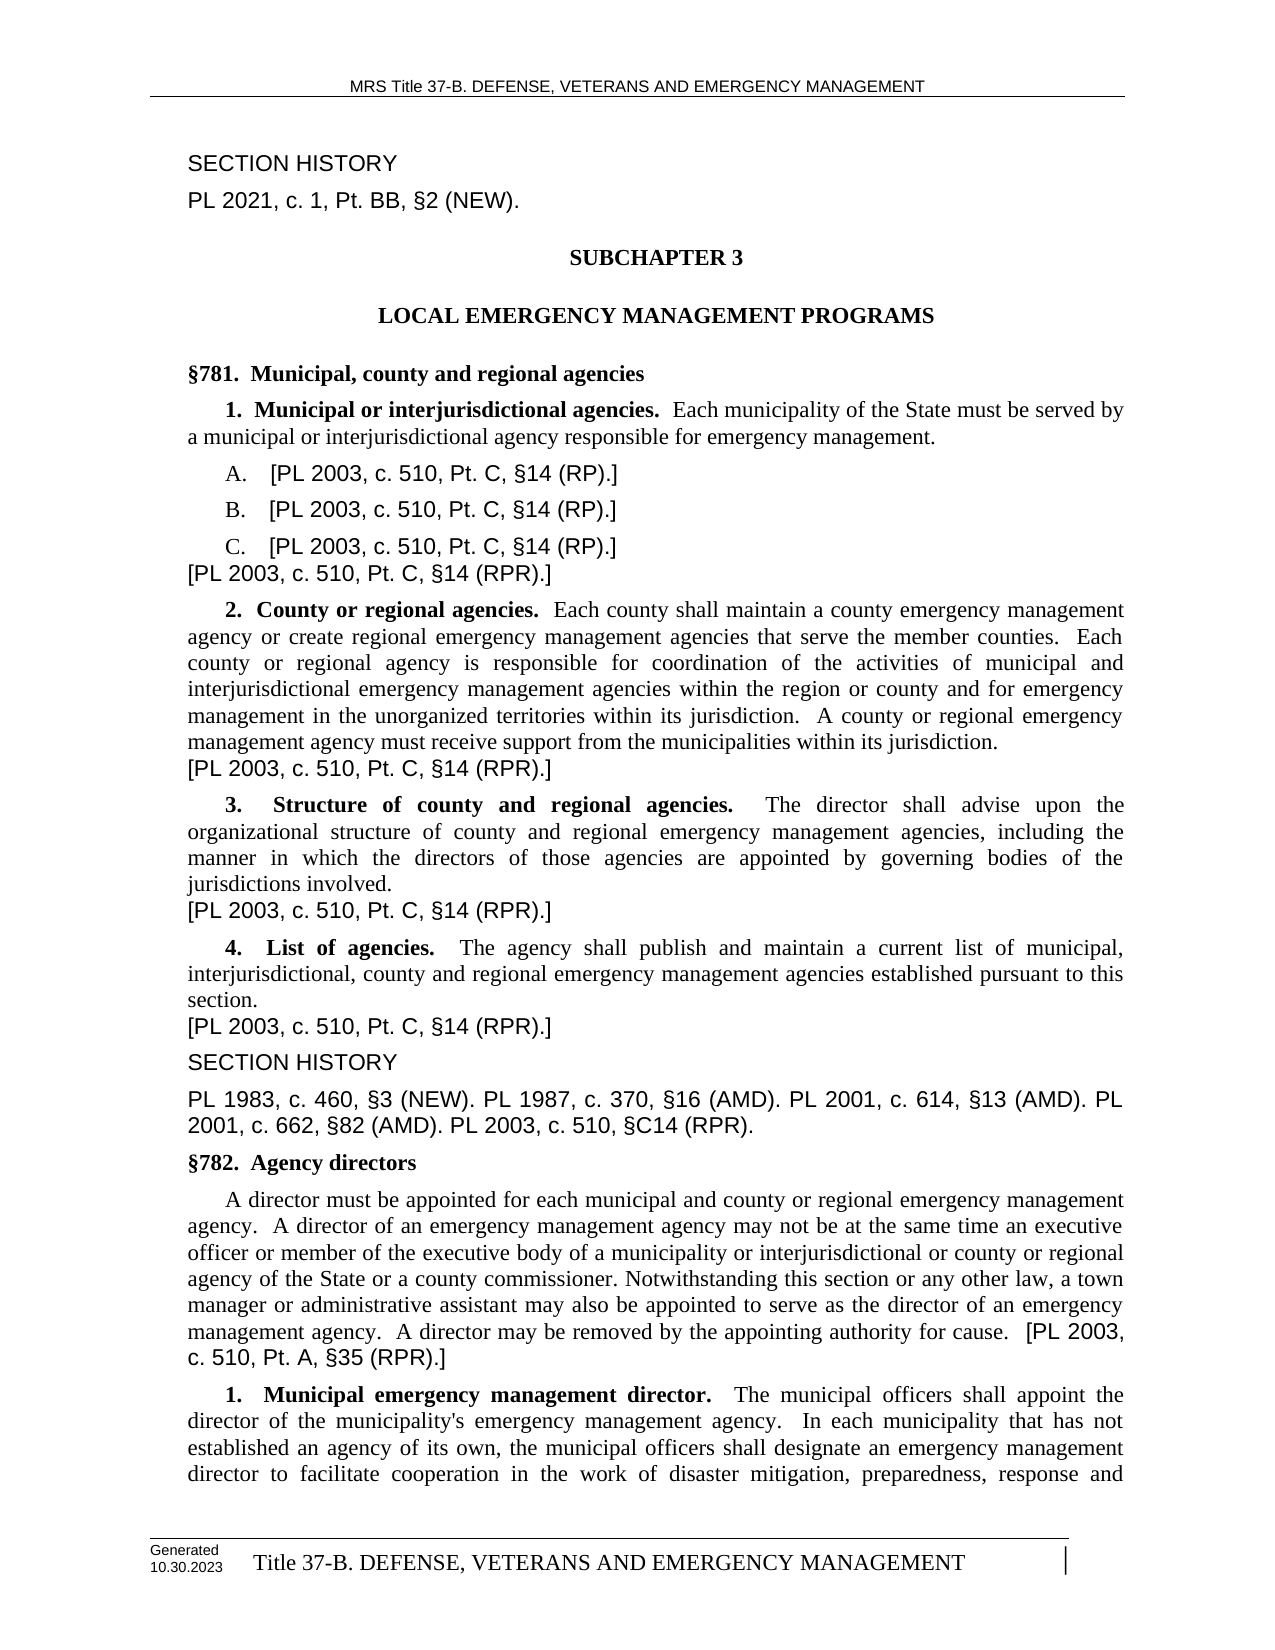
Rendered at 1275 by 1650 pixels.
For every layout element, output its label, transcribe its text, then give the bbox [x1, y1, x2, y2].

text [187, 1381, 1125, 1486]
text PL 1983, c. 460, §3 (NEW). PL 1987, c. 370, §16 (AMD). PL 2001, c. 614, §13 (AMD). PL 2001, c. 662, §82 (AMD). PL 2003, c. 510, §C14 (RPR). [187, 1086, 1125, 1139]
text SECTION HISTORY [187, 150, 1125, 176]
text 3. Structure of county and regional agencies. The director shall advise upon the organizational structure of county and regional emergency management agencies, including the manner in which the directors of those agencies are appointed by governing bodies of the jurisdictions involved. [187, 791, 1125, 897]
text C. [PL 2003, c. 510, Pt. C, §14 (RP).] [225, 533, 1125, 560]
text 1. Municipal or interjurisdictional agencies. Each municipality of the State must be served by a municipal or interjurisdictional agency responsible for emergency management. [187, 396, 1125, 449]
text §781. Municipal, county and regional agencies [187, 359, 1125, 386]
text [PL 2003, c. 510, Pt. C, §14 (RPR).] [187, 560, 1125, 586]
text A. [PL 2003, c. 510, Pt. C, §14 (RP).] [225, 459, 1125, 486]
text PL 2021, c. 1, Pt. BB, §2 (NEW). [187, 187, 1125, 213]
text [PL 2003, c. 510, Pt. C, §14 (RPR).] [187, 897, 1125, 923]
text LOCAL EMERGENCY MANAGEMENT PROGRAMS [187, 302, 1125, 328]
text §782. Agency directors [187, 1149, 1125, 1176]
text SECTION HISTORY [187, 1049, 1125, 1076]
text B. [PL 2003, c. 510, Pt. C, §14 (RP).] [225, 496, 1125, 523]
text A director must be appointed for each municipal and county or regional emergency management agency. A director of an emergency management agency may not be at the same time an executive officer or member of the executive body of a municipality or interjurisdictional or county or regional agency of the State or a county commissioner. Notwithstanding this section or any other law, a town manager or administrative assistant may also be appointed to serve as the director of an emergency management agency. A director may be removed by the appointing authority for cause. [PL 2003, c. 510, Pt. A, §35 (RPR).] [187, 1186, 1125, 1371]
text 2. County or regional agencies. Each county shall maintain a county emergency management agency or create regional emergency management agencies that serve the member counties. Each county or regional agency is responsible for coordination of the activities of municipal and interjurisdictional emergency management agencies within the region or county and for emergency management in the unorganized territories within its jurisdiction. A county or regional emergency management agency must receive support from the municipalities within its jurisdiction. [187, 596, 1125, 754]
text 4. List of agencies. The agency shall publish and maintain a current list of municipal, interjurisdictional, county and regional emergency management agencies established pursuant to this section. [187, 933, 1125, 1013]
text [PL 2003, c. 510, Pt. C, §14 (RPR).] [187, 1013, 1125, 1039]
text SUBCHAPTER 3 [187, 244, 1125, 271]
text [PL 2003, c. 510, Pt. C, §14 (RPR).] [187, 754, 1125, 781]
